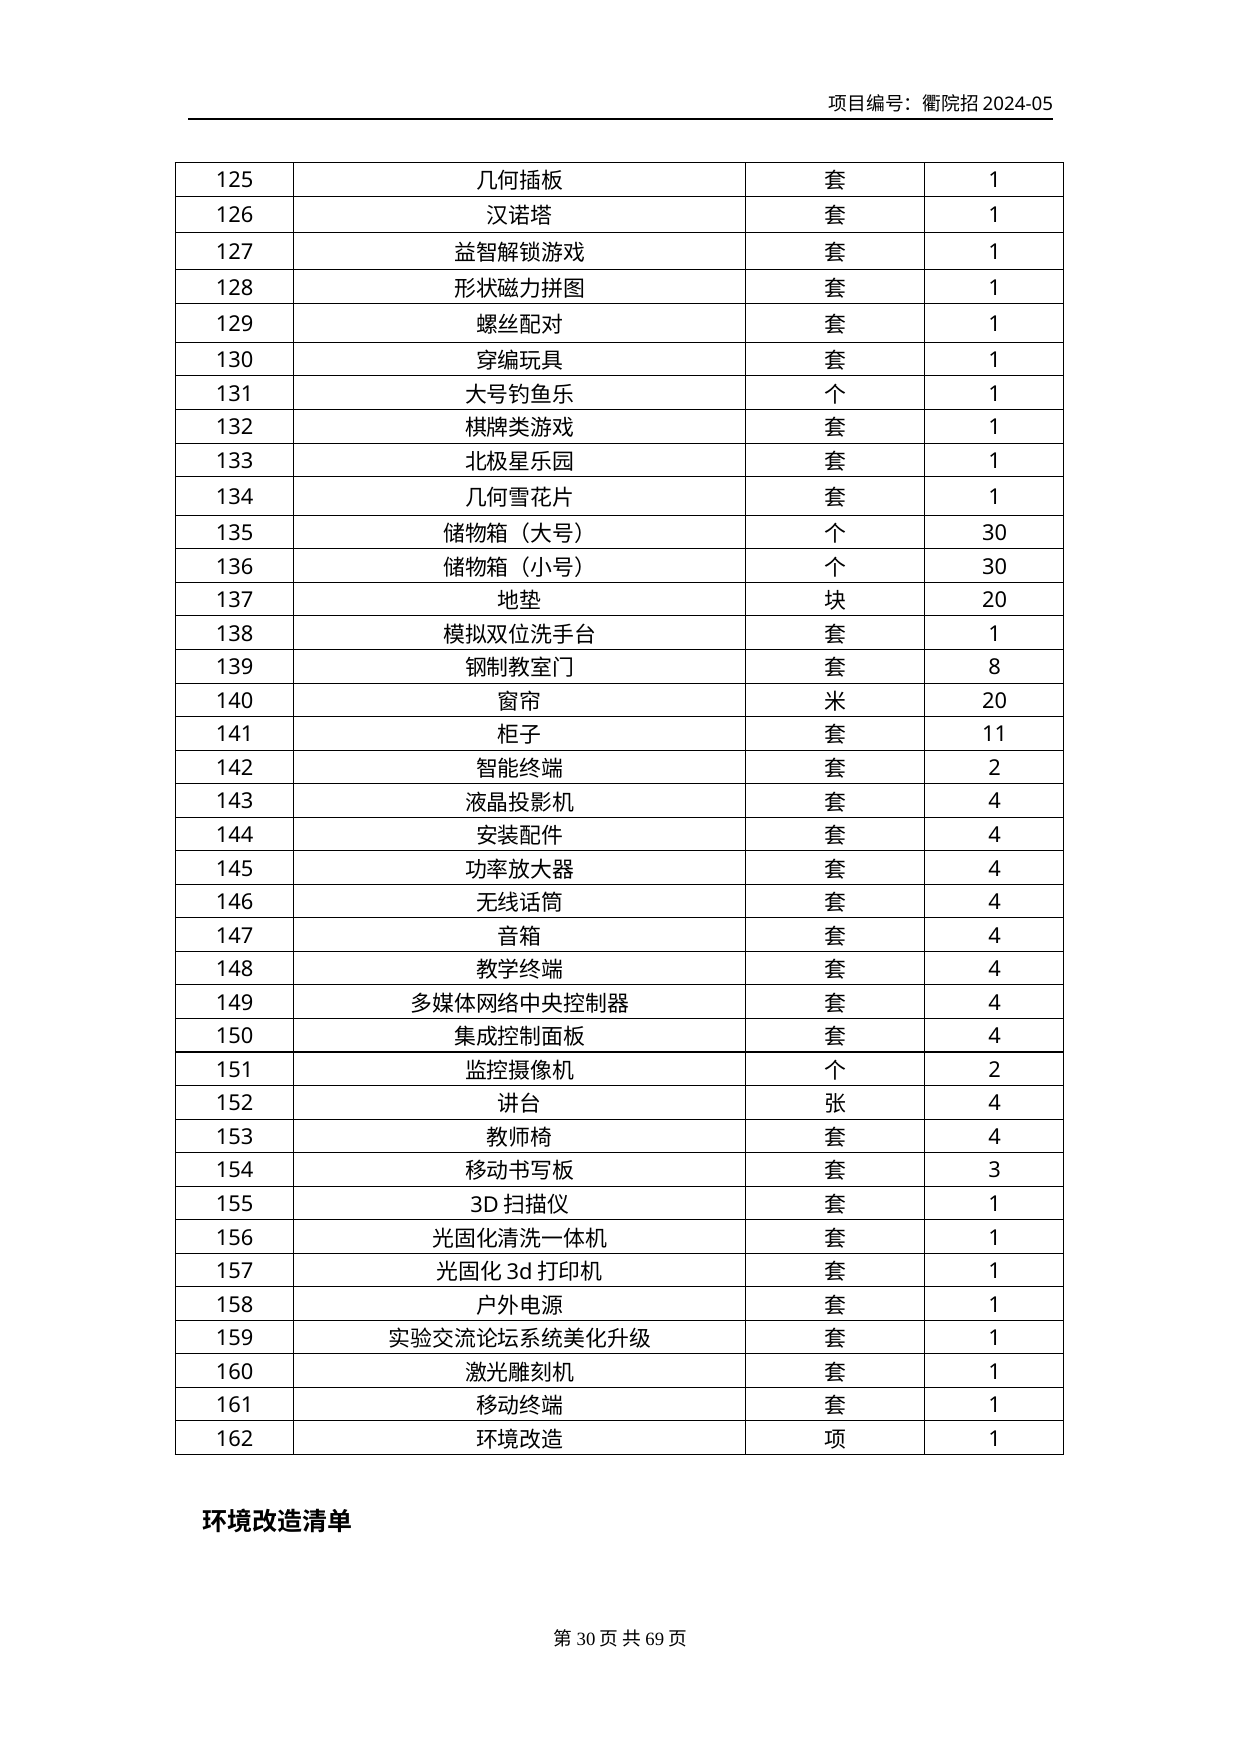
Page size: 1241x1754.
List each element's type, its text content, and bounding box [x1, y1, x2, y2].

table_cell 套 [746, 270, 924, 303]
table_cell 环境改造 [294, 1421, 745, 1454]
table_cell 142 [176, 751, 293, 783]
table_cell 地垫 [294, 583, 745, 615]
table_cell 133 [176, 444, 293, 476]
table_cell 套 [746, 851, 924, 884]
table_cell 1 [925, 197, 1063, 232]
table_cell 几何雪花片 [294, 477, 745, 515]
table_cell 激光雕刻机 [294, 1354, 745, 1387]
table_cell 光固化3d打印机 [294, 1254, 745, 1286]
table_cell 块 [746, 583, 924, 615]
table_cell 129 [176, 304, 293, 342]
table_cell 套 [746, 751, 924, 783]
table_cell 套 [746, 1153, 924, 1186]
table_cell 3D扫描仪 [294, 1187, 745, 1219]
table_cell 2 [925, 751, 1063, 783]
table_cell 套 [746, 410, 924, 442]
table_cell 157 [176, 1254, 293, 1286]
table_cell 螺丝配对 [294, 304, 745, 342]
table_cell 套 [746, 1388, 924, 1420]
table_cell 个 [746, 549, 924, 582]
table_cell 模拟双位洗手台 [294, 616, 745, 649]
table_cell 1 [925, 477, 1063, 515]
table_cell 160 [176, 1354, 293, 1387]
table_cell 131 [176, 376, 293, 409]
table_cell 158 [176, 1287, 293, 1320]
table_cell 148 [176, 952, 293, 984]
table_cell 30 [925, 549, 1063, 582]
table_cell 套 [746, 477, 924, 515]
table_cell 窗帘 [294, 684, 745, 716]
table_cell 152 [176, 1086, 293, 1118]
table_cell 监控摄像机 [294, 1053, 745, 1085]
table_cell 4 [925, 1086, 1063, 1118]
table_cell 143 [176, 784, 293, 817]
table_cell 150 [176, 1019, 293, 1051]
table_cell 智能终端 [294, 751, 745, 783]
table_cell 156 [176, 1220, 293, 1253]
table_cell 147 [176, 918, 293, 951]
table_cell 个 [746, 1053, 924, 1085]
table_cell 149 [176, 985, 293, 1018]
table_cell 1 [925, 1354, 1063, 1387]
table_cell 159 [176, 1321, 293, 1353]
table_cell 4 [925, 818, 1063, 850]
table_cell 套 [746, 784, 924, 817]
table_cell 146 [176, 885, 293, 917]
table_cell 个 [746, 376, 924, 409]
table_cell 1 [925, 1421, 1063, 1454]
table_cell 8 [925, 650, 1063, 682]
table_cell 套 [746, 885, 924, 917]
table_cell 套 [746, 616, 924, 649]
table_cell 154 [176, 1153, 293, 1186]
table_cell 1 [925, 616, 1063, 649]
table_cell 4 [925, 885, 1063, 917]
table_cell 1 [925, 1287, 1063, 1320]
table_cell 4 [925, 784, 1063, 817]
table_cell 134 [176, 477, 293, 515]
table_cell 1 [925, 1321, 1063, 1353]
table_cell 1 [925, 444, 1063, 476]
table_cell 126 [176, 197, 293, 232]
table_cell 安装配件 [294, 818, 745, 850]
table_cell 户外电源 [294, 1287, 745, 1320]
table_cell 145 [176, 851, 293, 884]
table_cell 155 [176, 1187, 293, 1219]
table_cell 集成控制面板 [294, 1019, 745, 1051]
table_cell 153 [176, 1120, 293, 1152]
table_cell 1 [925, 376, 1063, 409]
table_cell 1 [925, 270, 1063, 303]
table_cell 张 [746, 1086, 924, 1118]
table_cell 教学终端 [294, 952, 745, 984]
table_cell 套 [746, 1321, 924, 1353]
table_cell 教师椅 [294, 1120, 745, 1152]
table_cell 套 [746, 952, 924, 984]
table_cell 移动书写板 [294, 1153, 745, 1186]
table_cell 套 [746, 650, 924, 682]
table_cell 米 [746, 684, 924, 716]
table_cell 项 [746, 1421, 924, 1454]
table_cell 套 [746, 717, 924, 749]
table_cell 144 [176, 818, 293, 850]
table_cell 151 [176, 1053, 293, 1085]
table_cell 1 [925, 163, 1063, 196]
table_cell 音箱 [294, 918, 745, 951]
table_cell 功率放大器 [294, 851, 745, 884]
table_cell 161 [176, 1388, 293, 1420]
table_cell 汉诺塔 [294, 197, 745, 232]
table_cell 4 [925, 1120, 1063, 1152]
table_cell 穿编玩具 [294, 343, 745, 375]
table_cell 137 [176, 583, 293, 615]
table_cell 棋牌类游戏 [294, 410, 745, 442]
table_cell 1 [925, 1220, 1063, 1253]
table_cell 讲台 [294, 1086, 745, 1118]
table_cell 几何插板 [294, 163, 745, 196]
table_cell 135 [176, 516, 293, 548]
table_cell 1 [925, 1388, 1063, 1420]
table_cell 套 [746, 163, 924, 196]
table_cell 140 [176, 684, 293, 716]
table_cell 套 [746, 1019, 924, 1051]
table_cell 20 [925, 583, 1063, 615]
table_cell 138 [176, 616, 293, 649]
table_cell 移动终端 [294, 1388, 745, 1420]
table_cell 132 [176, 410, 293, 442]
table_cell 139 [176, 650, 293, 682]
table_cell 钢制教室门 [294, 650, 745, 682]
table_cell 益智解锁游戏 [294, 233, 745, 269]
table_cell 套 [746, 304, 924, 342]
table_cell 4 [925, 952, 1063, 984]
table_cell 套 [746, 985, 924, 1018]
table_cell 大号钓鱼乐 [294, 376, 745, 409]
table_cell 储物箱（大号） [294, 516, 745, 548]
table_cell 套 [746, 444, 924, 476]
table_cell 柜子 [294, 717, 745, 749]
table_cell 4 [925, 985, 1063, 1018]
table_cell 1 [925, 1187, 1063, 1219]
table_cell 无线话筒 [294, 885, 745, 917]
table_cell 130 [176, 343, 293, 375]
table_cell 套 [746, 343, 924, 375]
table_cell 1 [925, 304, 1063, 342]
table_cell 套 [746, 233, 924, 269]
table_cell 1 [925, 233, 1063, 269]
table_cell 4 [925, 918, 1063, 951]
table_cell 套 [746, 1187, 924, 1219]
table_cell 多媒体网络中央控制器 [294, 985, 745, 1018]
table_cell 1 [925, 1254, 1063, 1286]
table_cell 1 [925, 410, 1063, 442]
table_cell 套 [746, 918, 924, 951]
table_cell 4 [925, 1019, 1063, 1051]
table_cell 125 [176, 163, 293, 196]
table_cell 实验交流论坛系统美化升级 [294, 1321, 745, 1353]
table_cell 136 [176, 549, 293, 582]
table_cell 127 [176, 233, 293, 269]
table_cell 162 [176, 1421, 293, 1454]
table_cell 套 [746, 1220, 924, 1253]
table_cell 4 [925, 851, 1063, 884]
table_cell 1 [925, 343, 1063, 375]
table_cell 北极星乐园 [294, 444, 745, 476]
table_cell 套 [746, 1354, 924, 1387]
table_cell 141 [176, 717, 293, 749]
table_cell 储物箱（小号） [294, 549, 745, 582]
table_cell 个 [746, 516, 924, 548]
table_cell 套 [746, 818, 924, 850]
table_cell 光固化清洗一体机 [294, 1220, 745, 1253]
table_cell 套 [746, 197, 924, 232]
table_cell 液晶投影机 [294, 784, 745, 817]
table_cell 套 [746, 1287, 924, 1320]
table_cell 20 [925, 684, 1063, 716]
table_cell 套 [746, 1120, 924, 1152]
table_cell 套 [746, 1254, 924, 1286]
table_cell 30 [925, 516, 1063, 548]
table_cell 3 [925, 1153, 1063, 1186]
table_cell 形状磁力拼图 [294, 270, 745, 303]
table_cell 128 [176, 270, 293, 303]
table_cell 2 [925, 1053, 1063, 1085]
table_cell 11 [925, 717, 1063, 749]
text 环境改造清单 [127, 1487, 1053, 1552]
